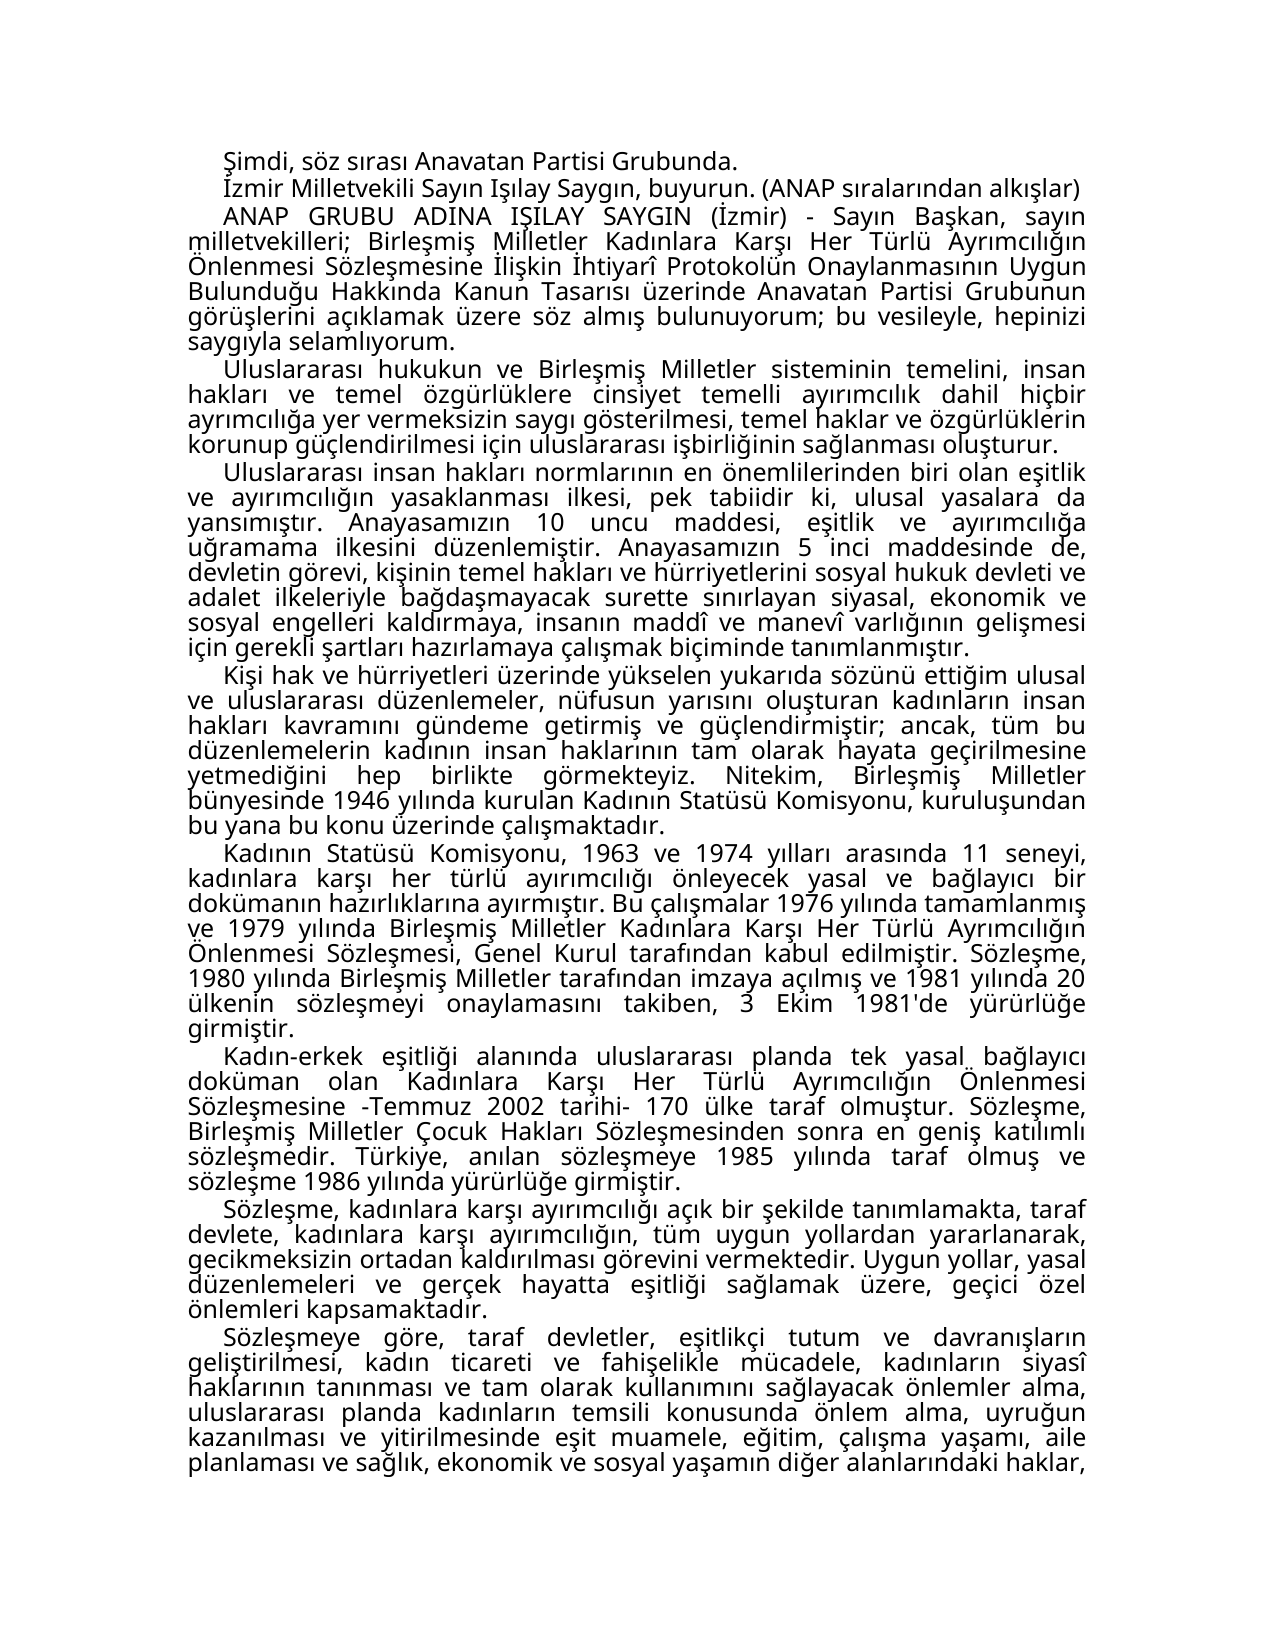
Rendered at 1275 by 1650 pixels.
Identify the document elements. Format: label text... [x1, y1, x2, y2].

text Şimdi, söz sırası Anavatan Partisi Grubunda. [187, 150, 1087, 175]
text Kişi hak ve hürriyetleri üzerinde yükselen yukarıda sözünü ettiğim ulusal ve uluslararası düzenlemeler, nüfusun yarısını oluşturan kadınların insan hakları kavramını gündeme getirmiş ve güçlendirmiştir; ancak, tüm bu düzenlemelerin kadının insan haklarının tam olarak hayata geçirilmesine yetmediğini hep birlikte görmekteyiz. Nitekim, Birleşmiş Milletler bünyesinde 1946 yılında kurulan Kadının Statüsü Komisyonu, kuruluşundan bu yana bu konu üzerinde çalışmaktadır. [187, 664, 1087, 839]
text Uluslararası hukukun ve Birleşmiş Milletler sisteminin temelini, insan hakları ve temel özgürlüklere cinsiyet temelli ayırımcılık dahil hiçbir ayrımcılığa yer vermeksizin saygı gösterilmesi, temel haklar ve özgürlüklerin korunup güçlendirilmesi için uluslararası işbirliğinin sağlanması oluşturur. [187, 359, 1087, 459]
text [187, 1326, 1087, 1476]
text ANAP GRUBU ADINA IŞILAY SAYGIN (İzmir) - Sayın Başkan, sayın milletvekilleri; Birleşmiş Milletler Kadınlara Karşı Her Türlü Ayrımcılığın Önlenmesi Sözleşmesine İlişkin İhtiyarî Protokolün Onaylanmasının Uygun Bulunduğu Hakkında Kanun Tasarısı üzerinde Anavatan Partisi Grubunun görüşlerini açıklamak üzere söz almış bulunuyorum; bu vesileyle, hepinizi saygıyla selamlıyorum. [187, 206, 1087, 356]
text Kadının Statüsü Komisyonu, 1963 ve 1974 yılları arasında 11 seneyi, kadınlara karşı her türlü ayırımcılığı önleyecek yasal ve bağlayıcı bir dokümanın hazırlıklarına ayırmıştır. Bu çalışmalar 1976 yılında tamamlanmış ve 1979 yılında Birleşmiş Milletler Kadınlara Karşı Her Türlü Ayrımcılığın Önlenmesi Sözleşmesi, Genel Kurul tarafından kabul edilmiştir. Sözleşme, 1980 yılında Birleşmiş Milletler tarafından imzaya açılmış ve 1981 yılında 20 ülkenin sözleşmeyi onaylamasını takiben, 3 Ekim 1981'de yürürlüğe girmiştir. [187, 842, 1087, 1042]
text Sözleşme, kadınlara karşı ayırımcılığı açık bir şekilde tanımlamakta, taraf devlete, kadınlara karşı ayırımcılığın, tüm uygun yollardan yararlanarak, gecikmeksizin ortadan kaldırılması görevini vermektedir. Uygun yollar, yasal düzenlemeleri ve gerçek hayatta eşitliği sağlamak üzere, geçici özel önlemleri kapsamaktadır. [187, 1198, 1087, 1323]
text İzmir Milletvekili Sayın Işılay Saygın, buyurun. (ANAP sıralarından alkışlar) [187, 178, 1087, 203]
text Uluslararası insan hakları normlarının en önemlilerinden biri olan eşitlik ve ayırımcılığın yasaklanması ilkesi, pek tabiidir ki, ulusal yasalara da yansımıştır. Anayasamızın 10 uncu maddesi, eşitlik ve ayırımcılığa uğramama ilkesini düzenlemiştir. Anayasamızın 5 inci maddesinde de, devletin görevi, kişinin temel hakları ve hürriyetlerini sosyal hukuk devleti ve adalet ilkeleriyle bağdaşmayacak surette sınırlayan siyasal, ekonomik ve sosyal engelleri kaldırmaya, insanın maddî ve manevî varlığının gelişmesi için gerekli şartları hazırlamaya çalışmak biçiminde tanımlanmıştır. [187, 462, 1087, 662]
text Kadın-erkek eşitliği alanında uluslararası planda tek yasal bağlayıcı doküman olan Kadınlara Karşı Her Türlü Ayrımcılığın Önlenmesi Sözleşmesine -Temmuz 2002 tarihi- 170 ülke taraf olmuştur. Sözleşme, Birleşmiş Milletler Çocuk Hakları Sözleşmesinden sonra en geniş katılımlı sözleşmedir. Türkiye, anılan sözleşmeye 1985 yılında taraf olmuş ve sözleşme 1986 yılında yürürlüğe girmiştir. [187, 1045, 1087, 1195]
